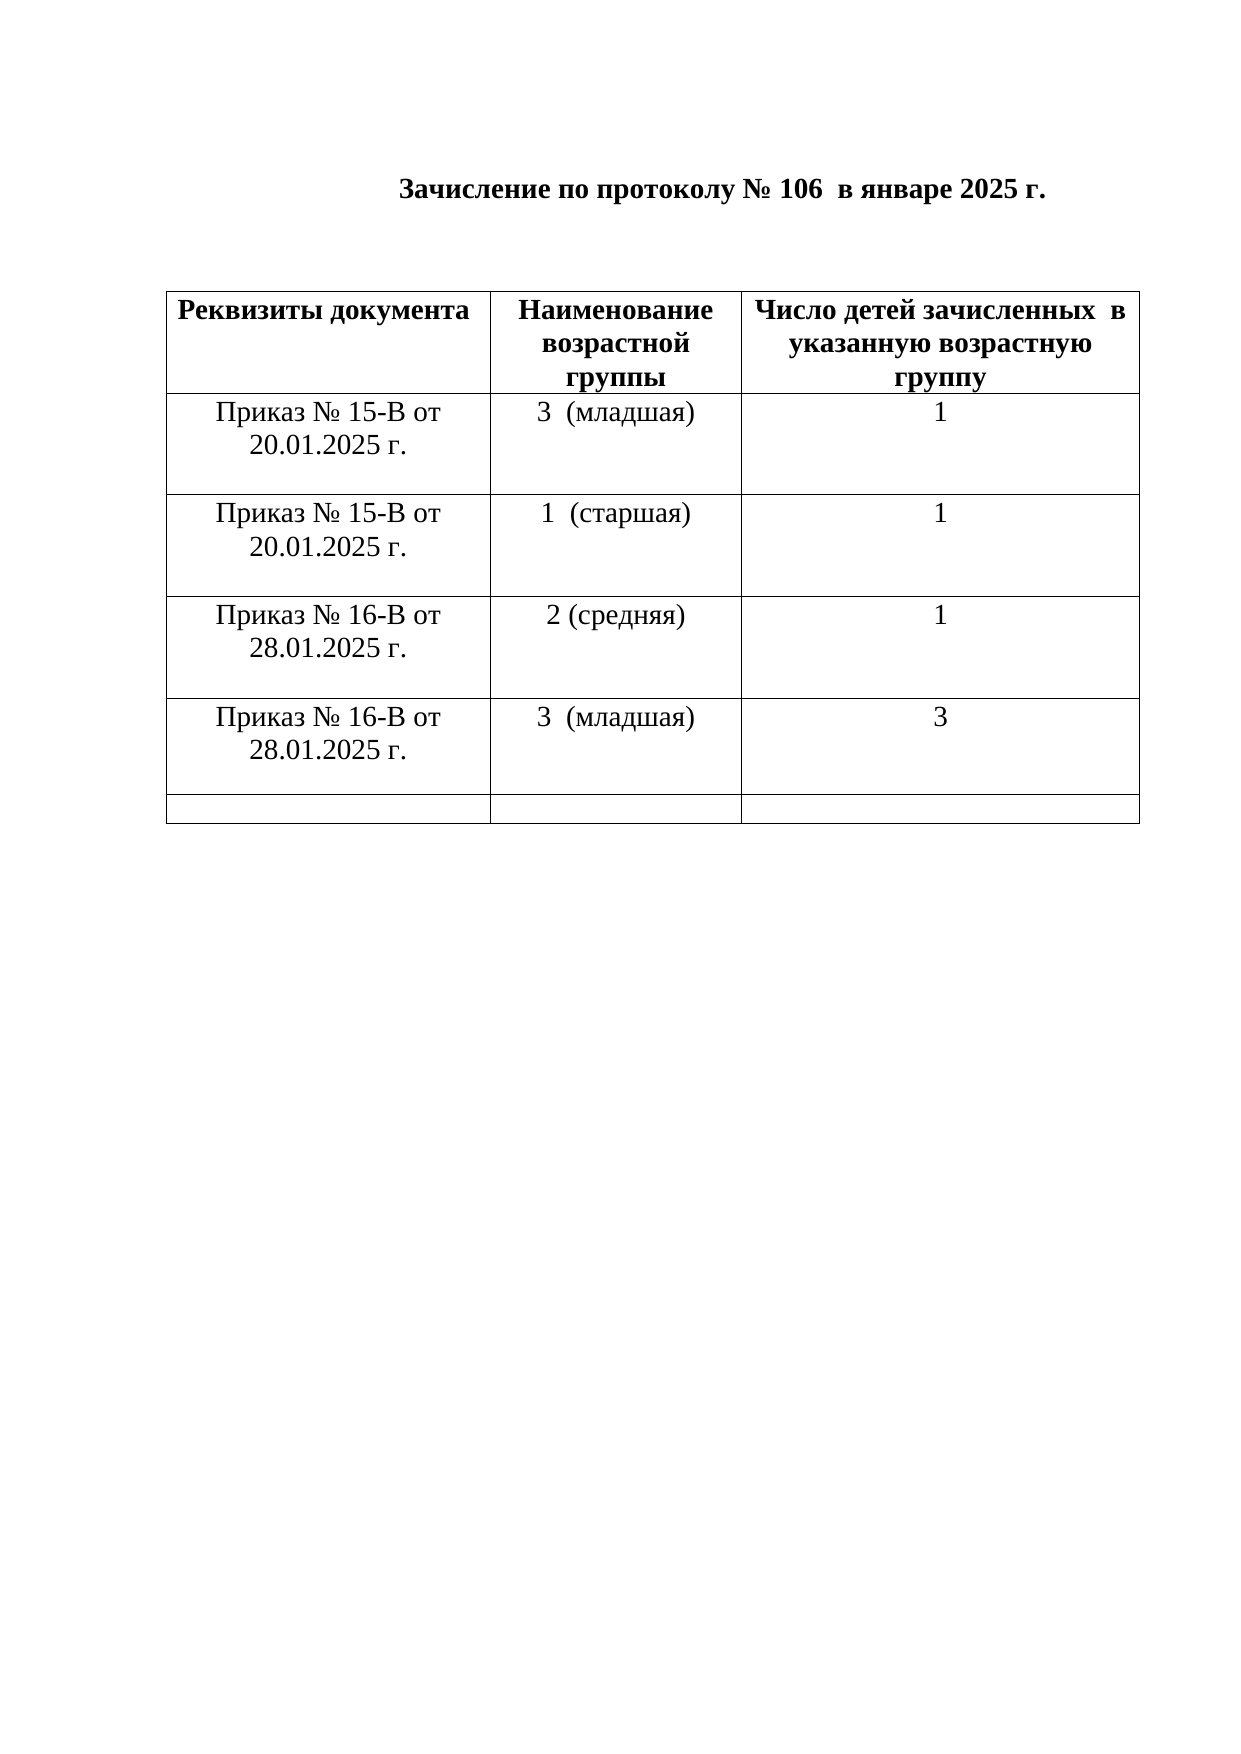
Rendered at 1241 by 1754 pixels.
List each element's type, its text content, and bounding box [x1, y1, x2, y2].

table_cell [491, 795, 741, 823]
table_cell 1 [742, 495, 1139, 596]
table_cell 1 [742, 394, 1139, 494]
table_cell 3 [742, 699, 1139, 794]
table_cell Приказ № 15-В от 20.01.2025 г. [167, 495, 490, 596]
table_header Реквизиты документа [167, 292, 490, 393]
table_header Число детей зачисленных в указанную возрастную группу [742, 292, 1139, 393]
table_cell Приказ № 15-В от 20.01.2025 г. [167, 394, 490, 494]
table_cell 3 (младшая) [491, 699, 741, 794]
table_cell [742, 795, 1139, 823]
table_header Наименование возрастной группы [491, 292, 741, 393]
table_cell 3 (младшая) [491, 394, 741, 494]
table_cell 1 (старшая) [491, 495, 741, 596]
table_cell 1 [742, 597, 1139, 698]
table_cell [167, 795, 490, 823]
table_cell Приказ № 16-В от 28.01.2025 г. [167, 699, 490, 794]
table_cell 2 (средняя) [491, 597, 741, 698]
text Зачисление по протоколу № 106 в январе 2025 г. [177, 171, 1152, 205]
table_cell Приказ № 16-В от 28.01.2025 г. [167, 597, 490, 698]
